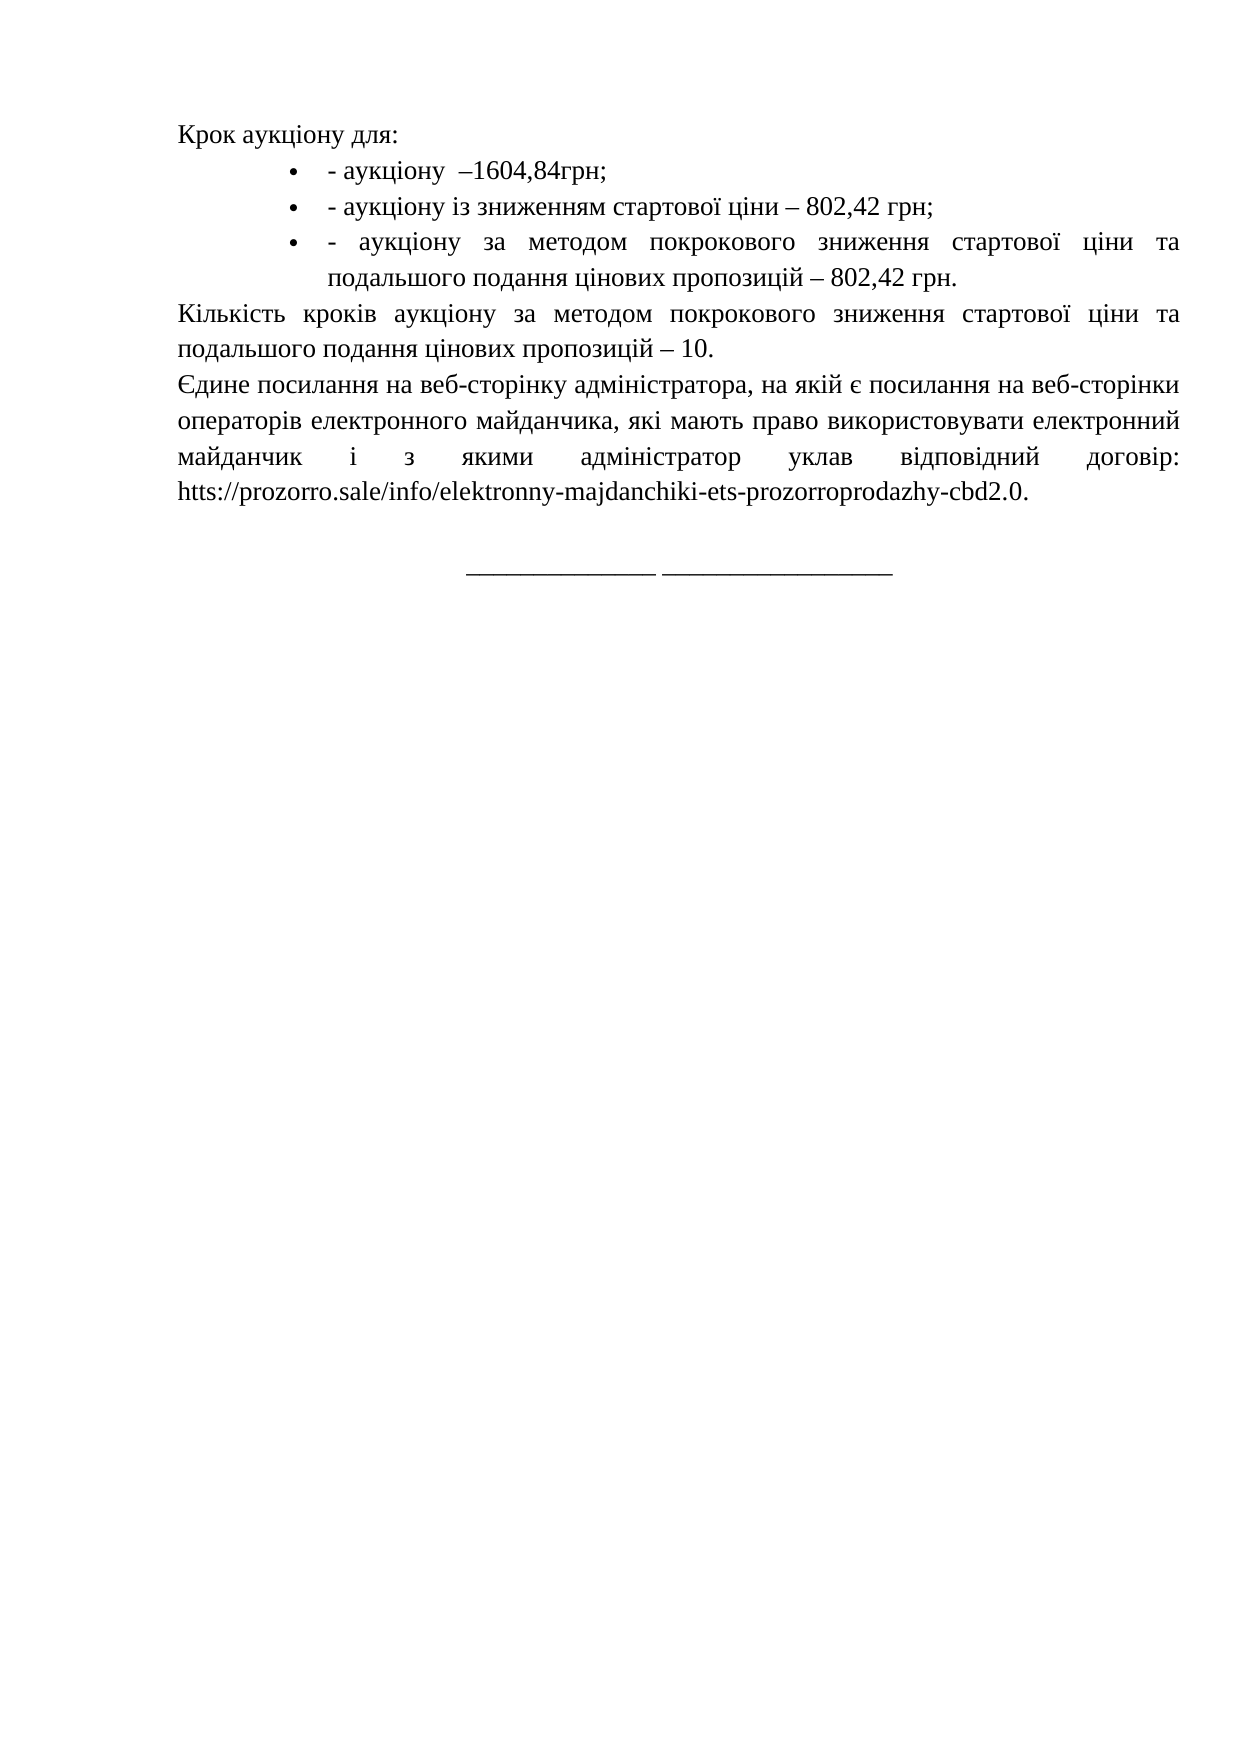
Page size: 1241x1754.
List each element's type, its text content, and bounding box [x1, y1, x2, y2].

text ______________ _________________ [177, 547, 1181, 578]
list - аукціону за методом покрокового зниження стартової ціни та подальшого подання цінових пропозицій – 802,42 грн. [290, 225, 1181, 292]
text Кількість кроків аукціону за методом покрокового зниження стартової ціни та подальшого подання цінових пропозицій – 10. [177, 297, 1181, 364]
text Єдине посилання на веб-сторінку адміністратора, на якій є посилання на веб-сторінки операторів електронного майданчика, які мають право використовувати електронний майданчик і з якими адміністратор уклав відповідний договір: htts://prozorro.sale/info/elektronny-majdanchiki-ets-prozorroprodazhy-cbd2.0. [177, 368, 1181, 507]
list - аукціону із зниженням стартової ціни – 802,42 грн; [290, 189, 1181, 221]
text Крок аукціону для: [177, 118, 1181, 149]
list - аукціону –1604,84грн; [290, 154, 1181, 185]
